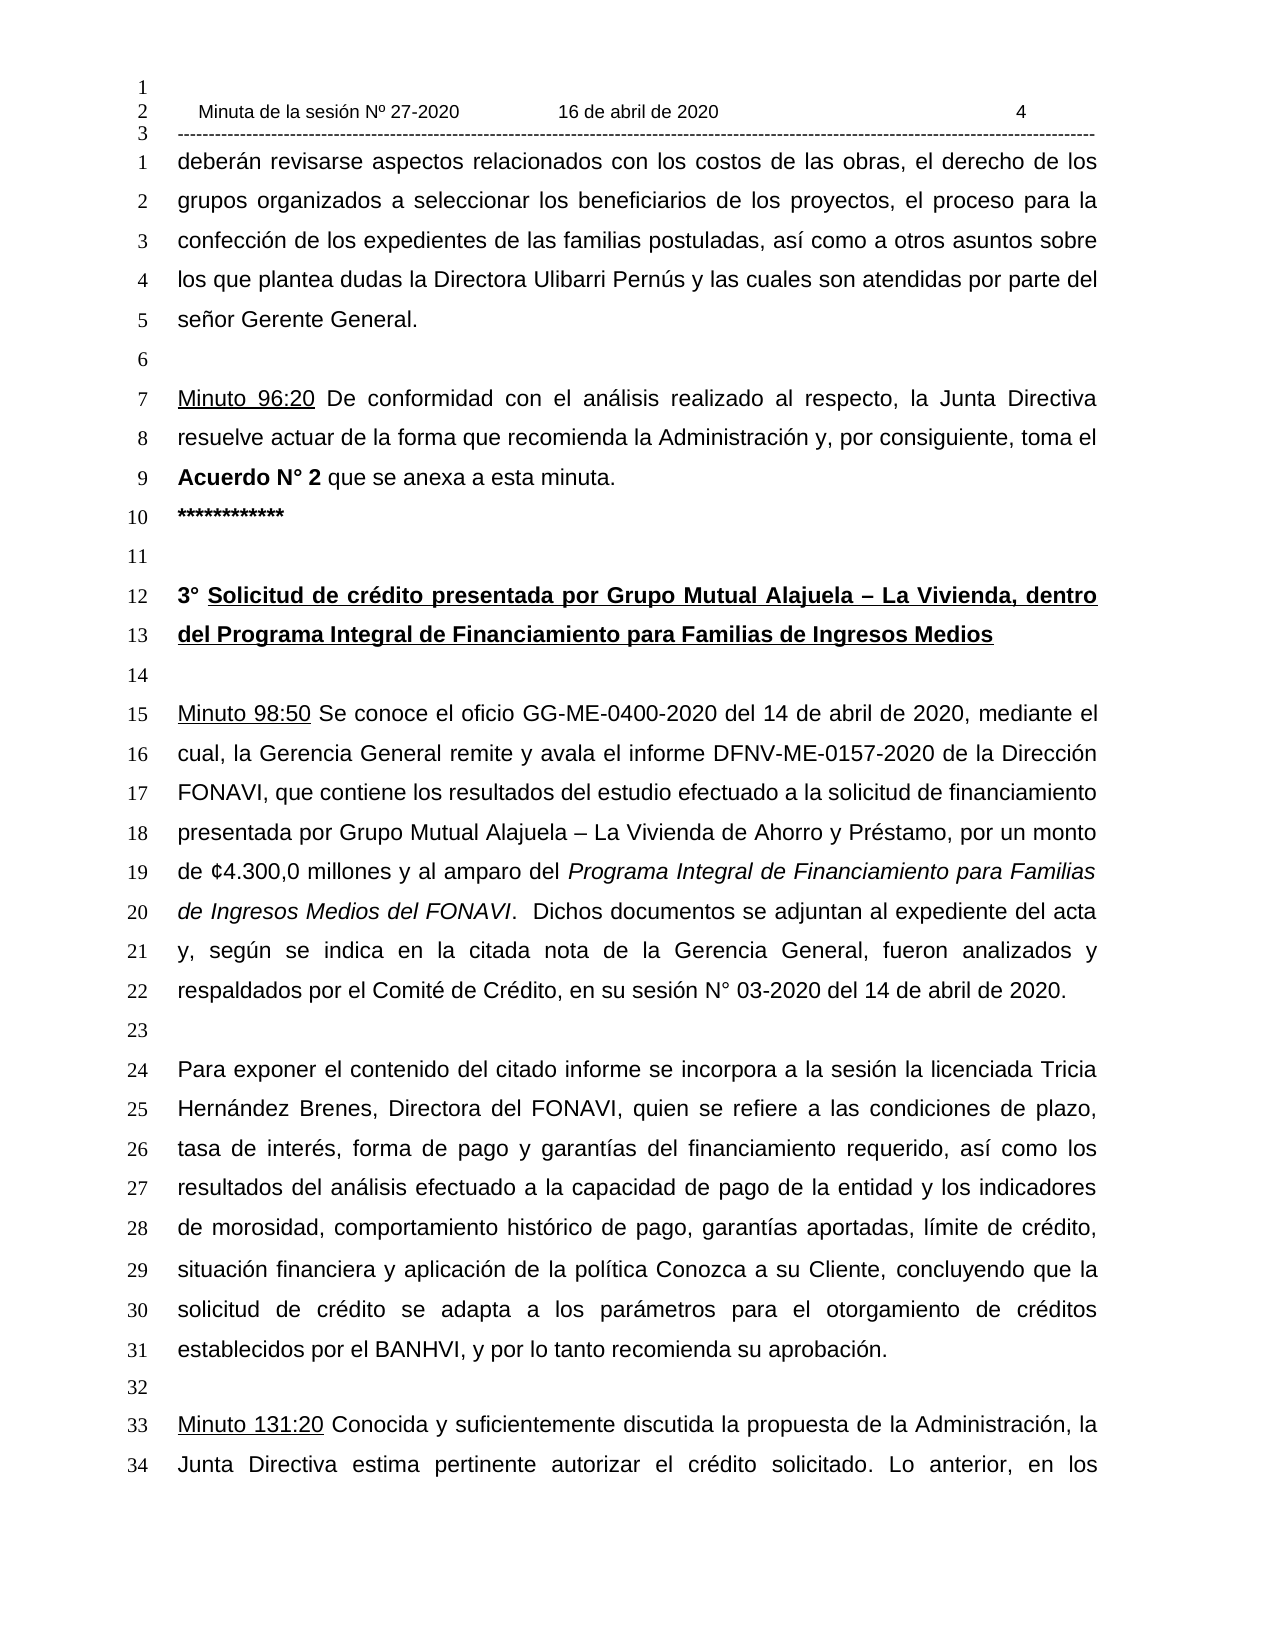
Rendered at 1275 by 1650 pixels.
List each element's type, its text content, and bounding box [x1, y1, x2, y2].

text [177, 1411, 1098, 1477]
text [177, 148, 1098, 332]
text Minuto 96:20 De conformidad con el análisis realizado al respecto, la Junta Directiva resuelve actuar de la forma que recomienda la Administración y, por consiguiente, toma el Acuerdo N° 2 que se anexa a esta minuta. [177, 384, 1098, 490]
text 3° Solicitud de crédito presentada por Grupo Mutual Alajuela – La Vivienda, dentro del Programa Integral de Financiamiento para Familias de Ingresos Medios [177, 582, 1098, 648]
text Para exponer el contenido del citado informe se incorpora a la sesión la licenciada Tricia Hernández Brenes, Directora del FONAVI, quien se refiere a las condiciones de plazo, tasa de interés, forma de pago y garantías del financiamiento requerido, así como los resultados del análisis efectuado a la capacidad de pago de la entidad y los indicadores de morosidad, comportamiento histórico de pago, garantías aportadas, límite de crédito, situación financiera y aplicación de la política Conozca a su Cliente, concluyendo que la solicitud de crédito se adapta a los parámetros para el otorgamiento de créditos establecidos por el BANHVI, y por lo tanto recomienda su aprobación. [177, 1056, 1098, 1362]
text ************ [177, 503, 1098, 529]
text Minuto 98:50 Se conoce el oficio GG-ME-0400-2020 del 14 de abril de 2020, mediante el cual, la Gerencia General remite y avala el informe DFNV-ME-0157-2020 de la Dirección FONAVI, que contiene los resultados del estudio efectuado a la solicitud de financiamiento presentada por Grupo Mutual Alajuela – La Vivienda de Ahorro y Préstamo, por un monto de ¢4.300,0 millones y al amparo del Programa Integral de Financiamiento para Familias de Ingresos Medios del FONAVI. Dichos documentos se adjuntan al expediente del acta y, según se indica en la citada nota de la Gerencia General, fueron analizados y respaldados por el Comité de Crédito, en su sesión N° 03-2020 del 14 de abril de 2020. [177, 700, 1098, 1003]
